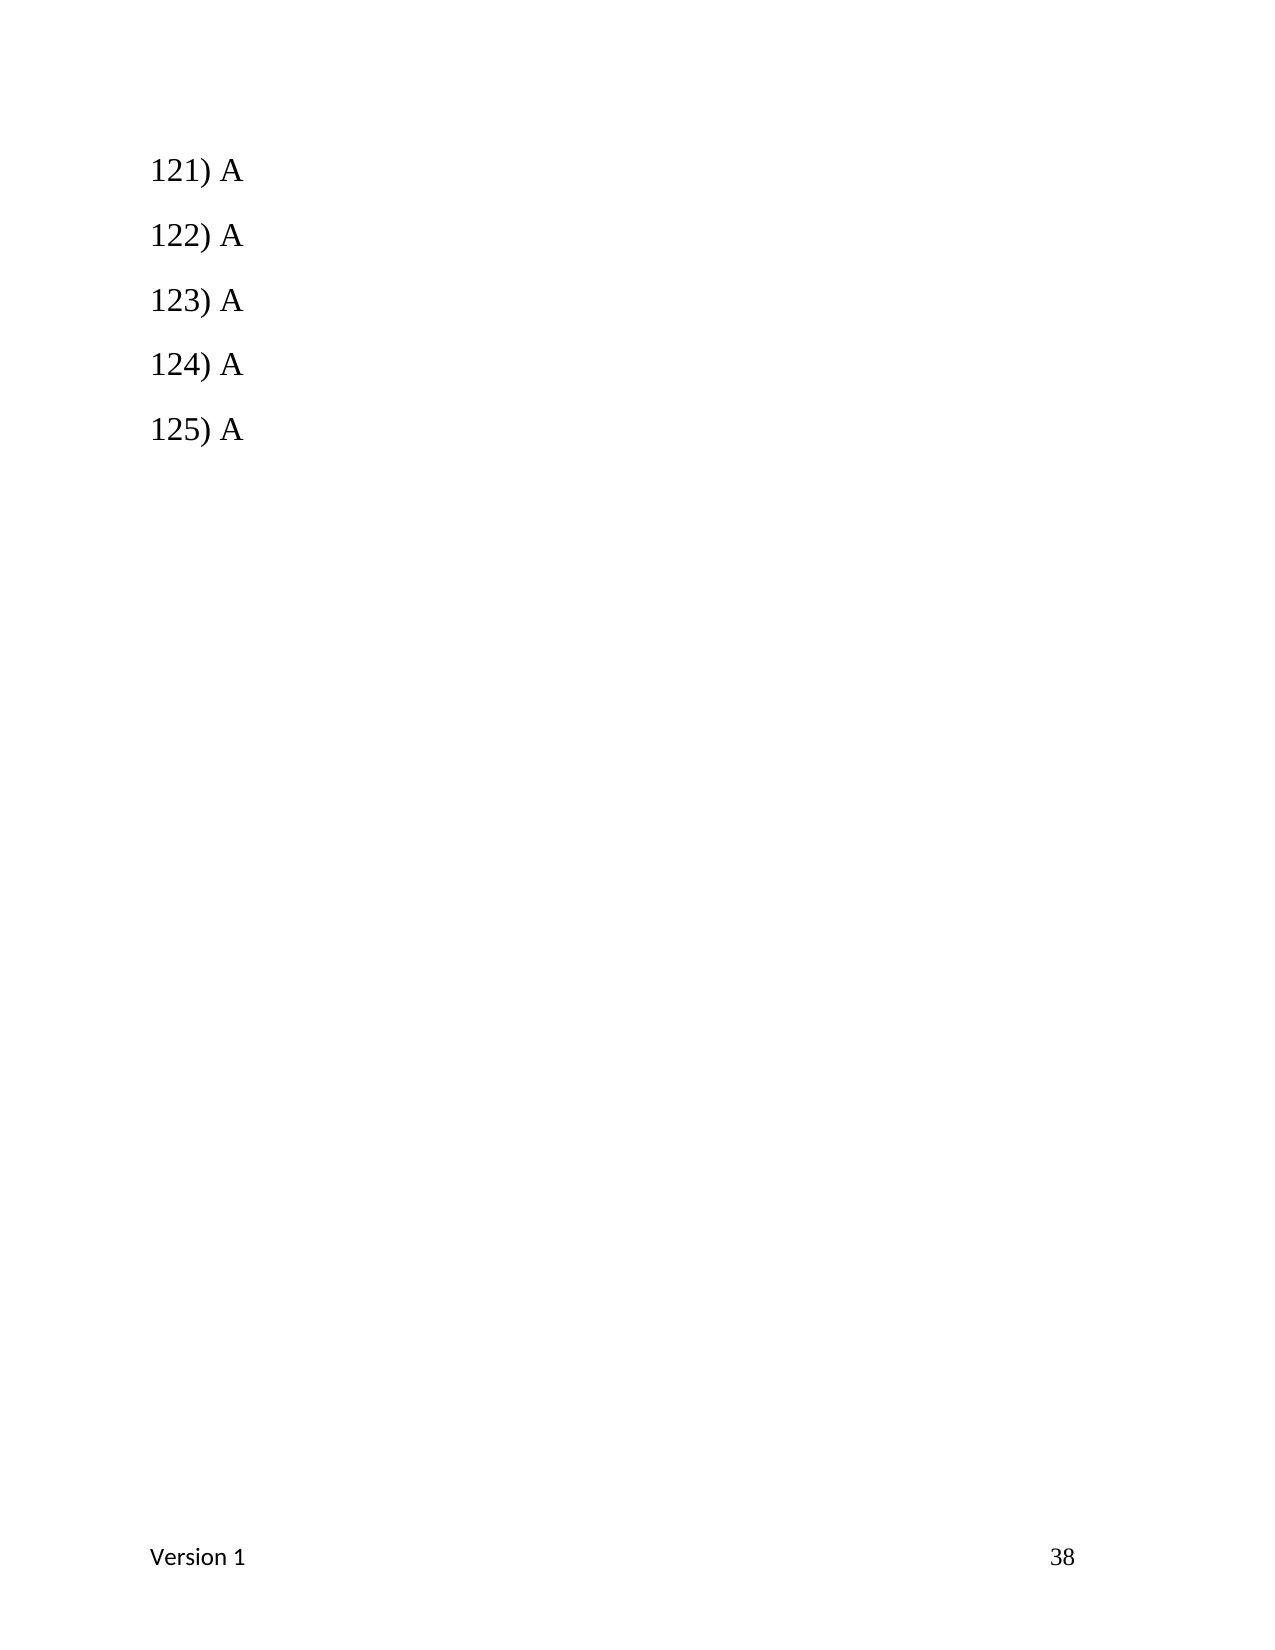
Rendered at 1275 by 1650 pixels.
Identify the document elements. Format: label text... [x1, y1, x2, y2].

text 123) A [150, 280, 775, 318]
text 124) A [150, 345, 775, 383]
text 125) A [150, 409, 775, 448]
text 122) A [150, 215, 775, 253]
text 121) A [150, 150, 775, 188]
